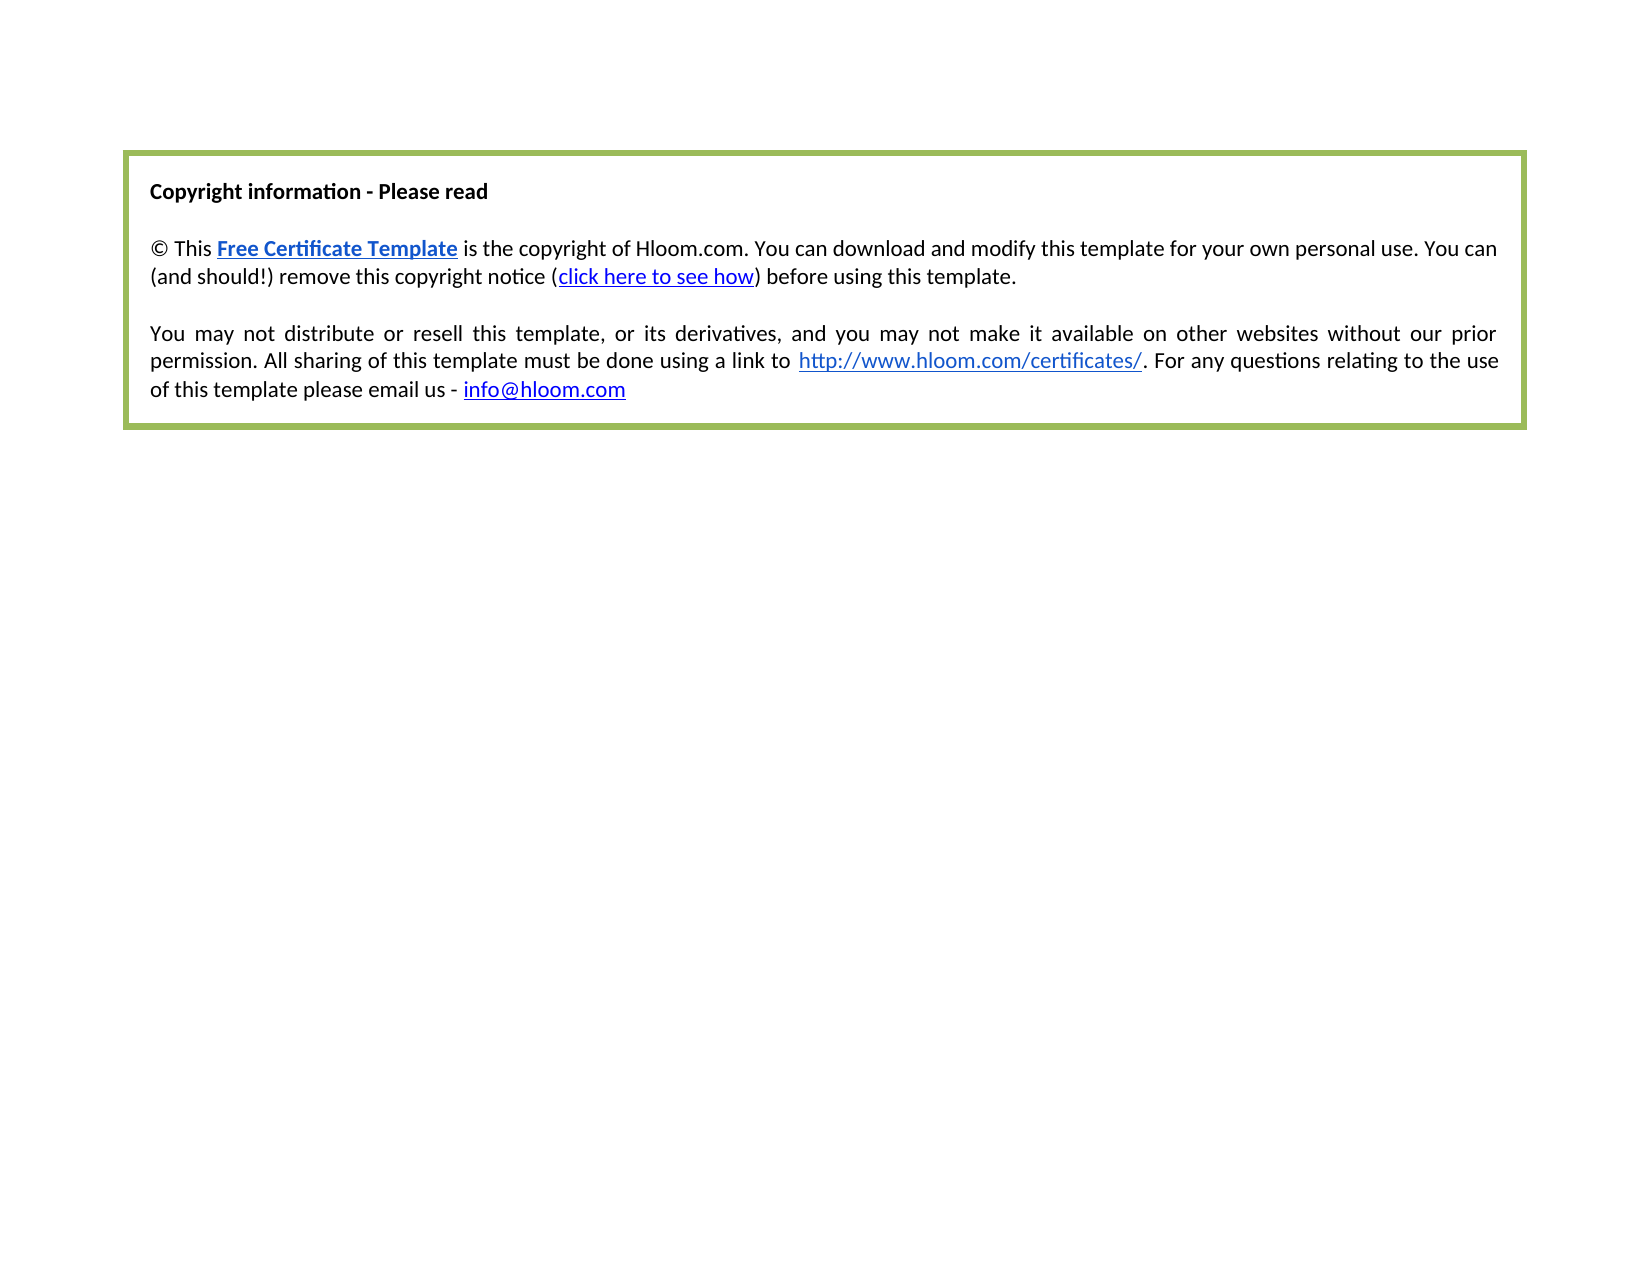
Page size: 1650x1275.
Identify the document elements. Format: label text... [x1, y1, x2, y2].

text © This Free Certificate Template is the copyright of Hloom.com. You can download and modify this template for your own personal use. You can (and should!) remove this copyright notice (click here to see how) before using this template. [150, 234, 1500, 290]
text Copyright information - Please read [129, 156, 1521, 205]
text You may not distribute or resell this template, or its derivatives, and you may not make it available on other websites without our prior permission. All sharing of this template must be done using a link to http://www.hloom.com/certificates/. For any questions relating to the use of this template please email us - info@hloom.com [129, 319, 1521, 423]
